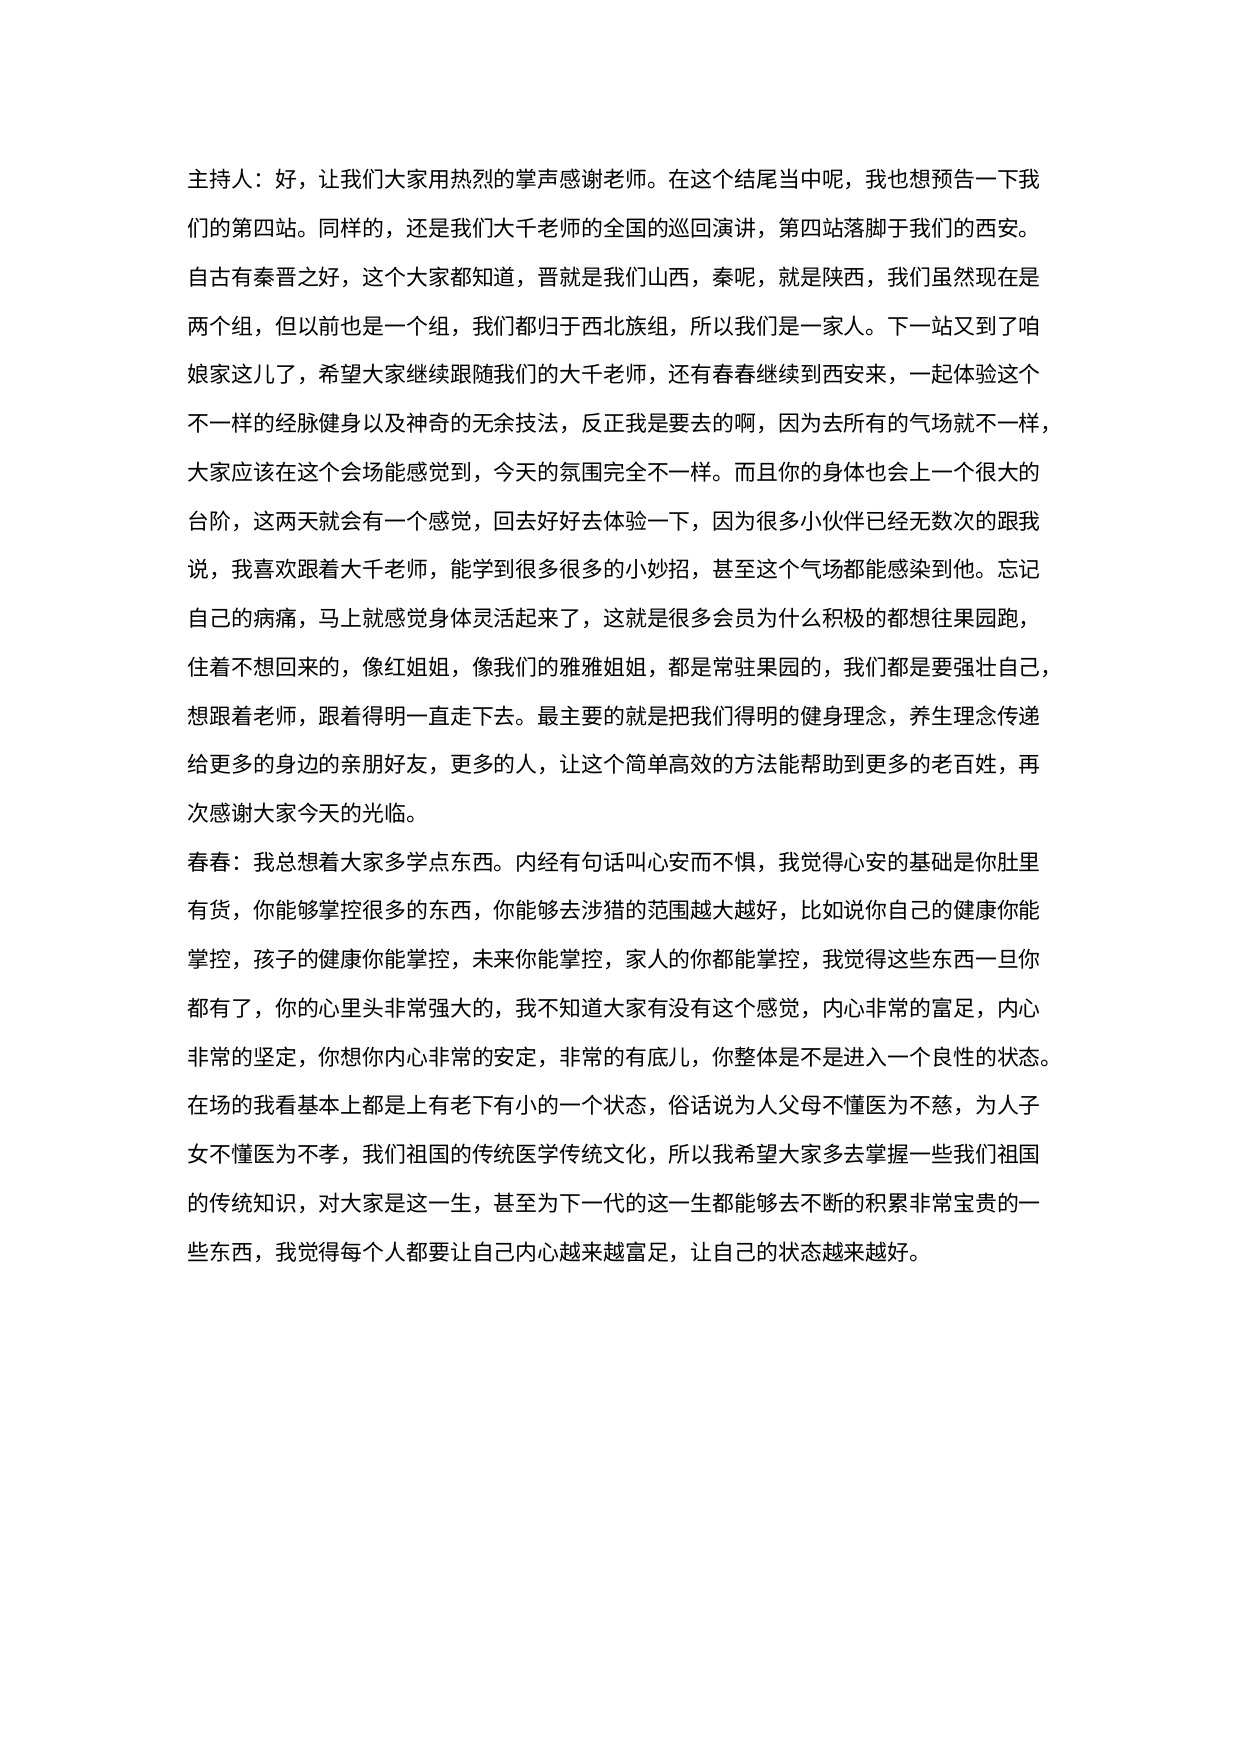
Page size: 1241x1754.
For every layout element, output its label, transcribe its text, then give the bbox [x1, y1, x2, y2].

text 主持人：好，让我们大家用热烈的掌声感谢老师。在这个结尾当中呢，我也想预告一下我们的第四站。同样的，还是我们大千老师的全国的巡回演讲，第四站落脚于我们的西安。自古有秦晋之好，这个大家都知道，晋就是我们山西，秦呢，就是陕西，我们虽然现在是两个组，但以前也是一个组，我们都归于西北族组，所以我们是一家人。下一站又到了咱娘家这儿了，希望大家继续跟随我们的大千老师，还有春春继续到西安来，一起体验这个不一样的经脉健身以及神奇的无余技法，反正我是要去的啊，因为去所有的气场就不一样，大家应该在这个会场能感觉到，今天的氛围完全不一样。而且你的身体也会上一个很大的台阶，这两天就会有一个感觉，回去好好去体验一下，因为很多小伙伴已经无数次的跟我说，我喜欢跟着大千老师，能学到很多很多的小妙招，甚至这个气场都能感染到他。忘记自己的病痛，马上就感觉身体灵活起来了，这就是很多会员为什么积极的都想往果园跑，住着不想回来的，像红姐姐，像我们的雅雅姐姐，都是常驻果园的，我们都是要强壮自己，想跟着老师，跟着得明一直走下去。最主要的就是把我们得明的健身理念，养生理念传递给更多的身边的亲朋好友，更多的人，让这个简单高效的方法能帮助到更多的老百姓，再次感谢大家今天的光临。 [187, 162, 1053, 828]
text 春春：我总想着大家多学点东西。内经有句话叫心安而不惧，我觉得心安的基础是你肚里有货，你能够掌控很多的东西，你能够去涉猎的范围越大越好，比如说你自己的健康你能掌控，孩子的健康你能掌控，未来你能掌控，家人的你都能掌控，我觉得这些东西一旦你都有了，你的心里头非常强大的，我不知道大家有没有这个感觉，内心非常的富足，内心非常的坚定，你想你内心非常的安定，非常的有底儿，你整体是不是进入一个良性的状态。在场的我看基本上都是上有老下有小的一个状态，俗话说为人父母不懂医为不慈，为人子女不懂医为不孝，我们祖国的传统医学传统文化，所以我希望大家多去掌握一些我们祖国的传统知识，对大家是这一生，甚至为下一代的这一生都能够去不断的积累非常宝贵的一些东西，我觉得每个人都要让自己内心越来越富足，让自己的状态越来越好。 [187, 844, 1053, 1267]
